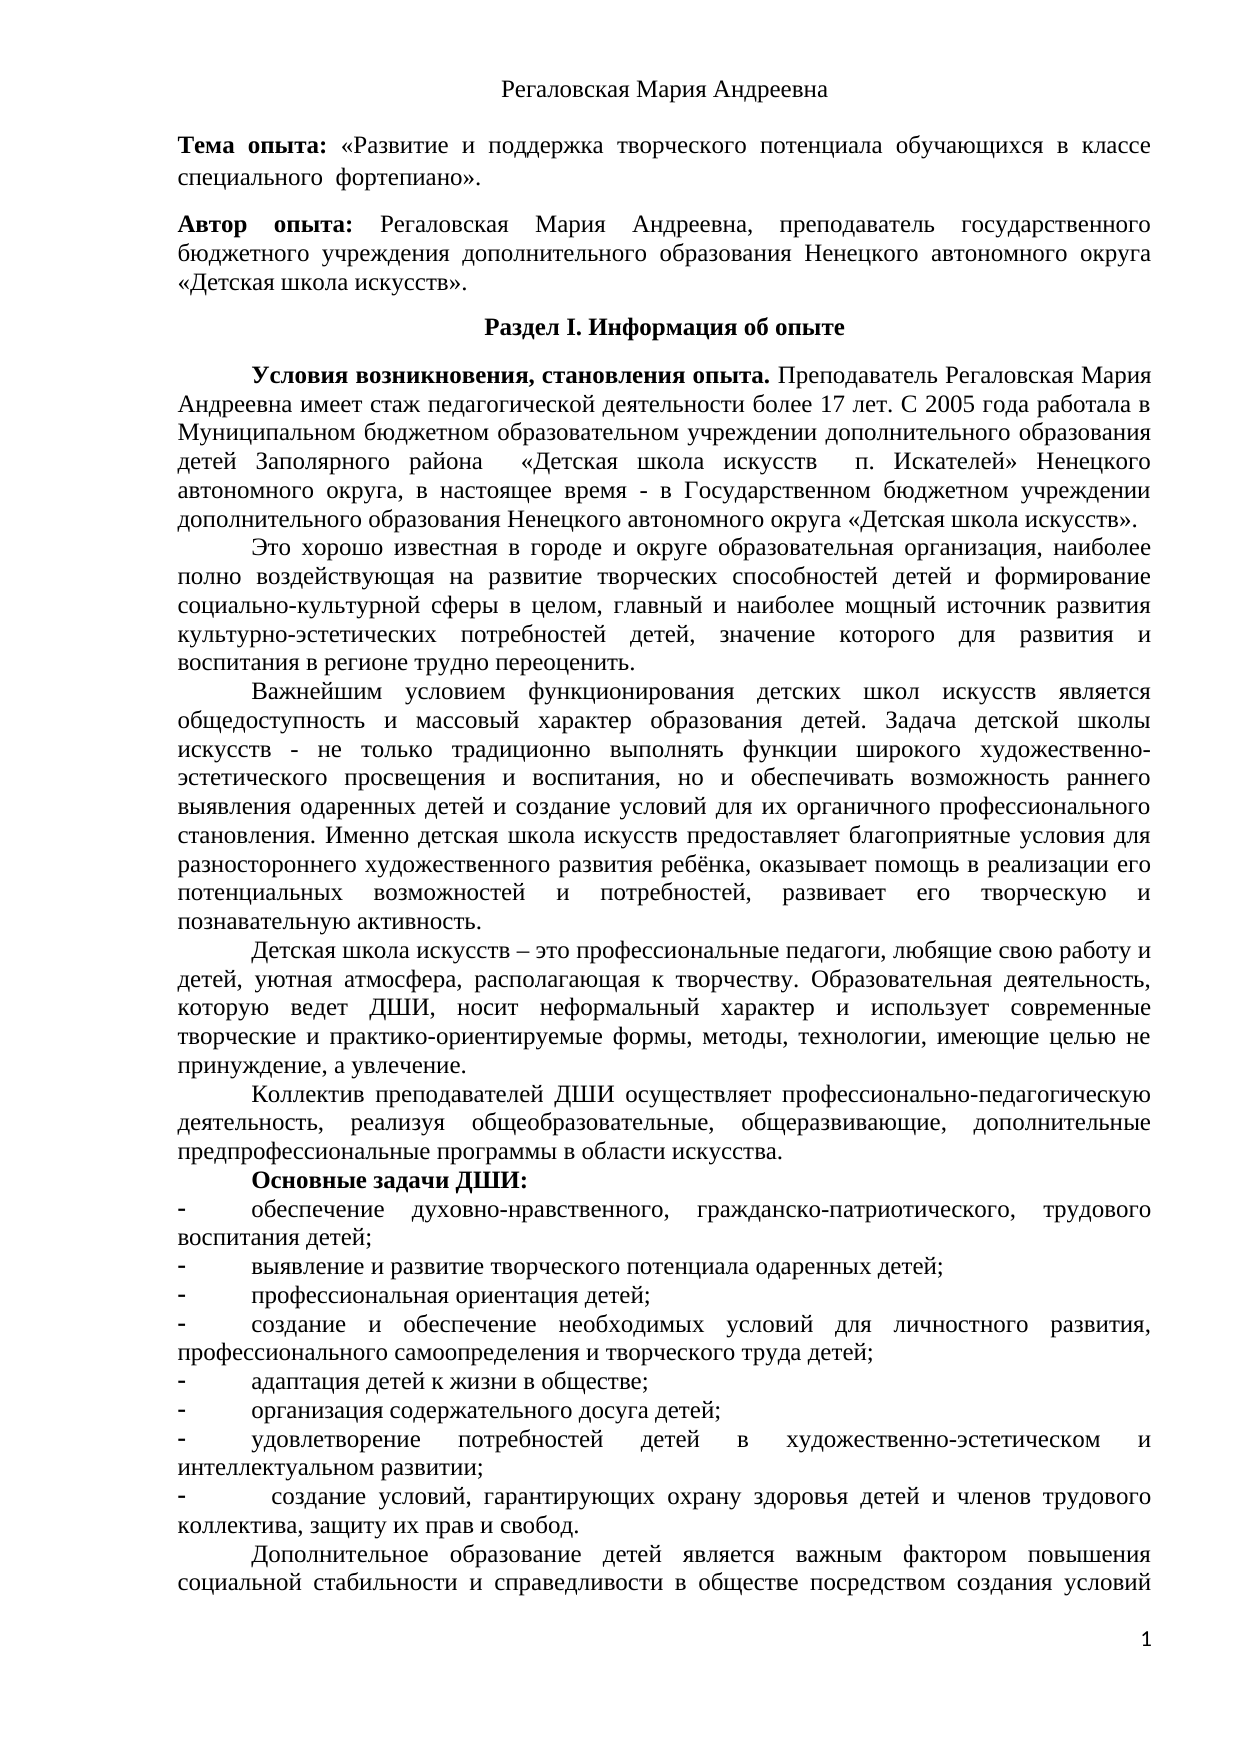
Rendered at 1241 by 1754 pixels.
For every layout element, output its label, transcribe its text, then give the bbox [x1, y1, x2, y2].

list выявление и развитие творческого потенциала одаренных детей; [177, 1251, 1152, 1280]
list создание условий, гарантирующих охрану здоровья детей и членов трудового коллектива, защиту их прав и свобод. [177, 1481, 1152, 1539]
text Коллектив преподавателей ДШИ осуществляет профессионально-педагогическую деятельность, реализуя общеобразовательные, общеразвивающие, дополнительные предпрофессиональные программы в области искусства. [177, 1079, 1152, 1165]
list удовлетворение потребностей детей в художественно-эстетическом и интеллектуальном развитии; [177, 1424, 1152, 1481]
list обеспечение духовно-нравственного, гражданско-патриотического, трудового воспитания детей; [177, 1194, 1152, 1251]
text Раздел I. Информация об опыте [177, 312, 1152, 341]
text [177, 1539, 1152, 1596]
text Это хорошо известная в городе и округе образовательная организация, наиболее полно воздействующая на развитие творческих способностей детей и формирование социально-культурной сферы в целом, главный и наиболее мощный источник развития культурно-эстетических потребностей детей, значение которого для развития и воспитания в регионе трудно переоценить. [177, 532, 1152, 676]
text Детская школа искусств – это профессиональные педагоги, любящие свою работу и детей, уютная атмосфера, располагающая к творчеству. Образовательная деятельность, которую ведет ДШИ, носит неформальный характер и использует современные творческие и практико-ориентируемые формы, методы, технологии, имеющие целью не принуждение, а увлечение. [177, 935, 1152, 1079]
list создание и обеспечение необходимых условий для личностного развития, профессионального самоопределения и творческого труда детей; [177, 1309, 1152, 1366]
list профессиональная ориентация детей; [177, 1280, 1152, 1309]
text Основные задачи ДШИ: [177, 1165, 1152, 1194]
text Тема опыта: «Развитие и поддержка творческого потенциала обучающихся в классе специального фортепиано». [177, 131, 1152, 190]
text Важнейшим условием функционирования детских школ искусств является общедоступность и массовый характер образования детей. Задача детской школы искусств - не только традиционно выполнять функции широкого художественно-эстетического просвещения и воспитания, но и обеспечивать возможность раннего выявления одаренных детей и создание условий для их органичного профессионального становления. Именно детская школа искусств предоставляет благоприятные условия для разностороннего художественного развития ребёнка, оказывает помощь в реализации его потенциальных возможностей и потребностей, развивает его творческую и познавательную активность. [177, 676, 1152, 935]
list адаптация детей к жизни в обществе; [177, 1366, 1152, 1395]
list организация содержательного досуга детей; [177, 1395, 1152, 1424]
text Автор опыта: Регаловская Мария Андреевна, преподаватель государственного бюджетного учреждения дополнительного образования Ненецкого автономного округа «Детская школа искусств». [177, 209, 1152, 296]
text Условия возникновения, становления опыта. Преподаватель Регаловская Мария Андреевна имеет стаж педагогической деятельности более 17 лет. С 2005 года работала в Муниципальном бюджетном образовательном учреждении дополнительного образования детей Заполярного района «Детская школа искусств п. Искателей» Ненецкого автономного округа, в настоящее время - в Государственном бюджетном учреждении дополнительного образования Ненецкого автономного округа «Детская школа искусств». [177, 360, 1152, 532]
